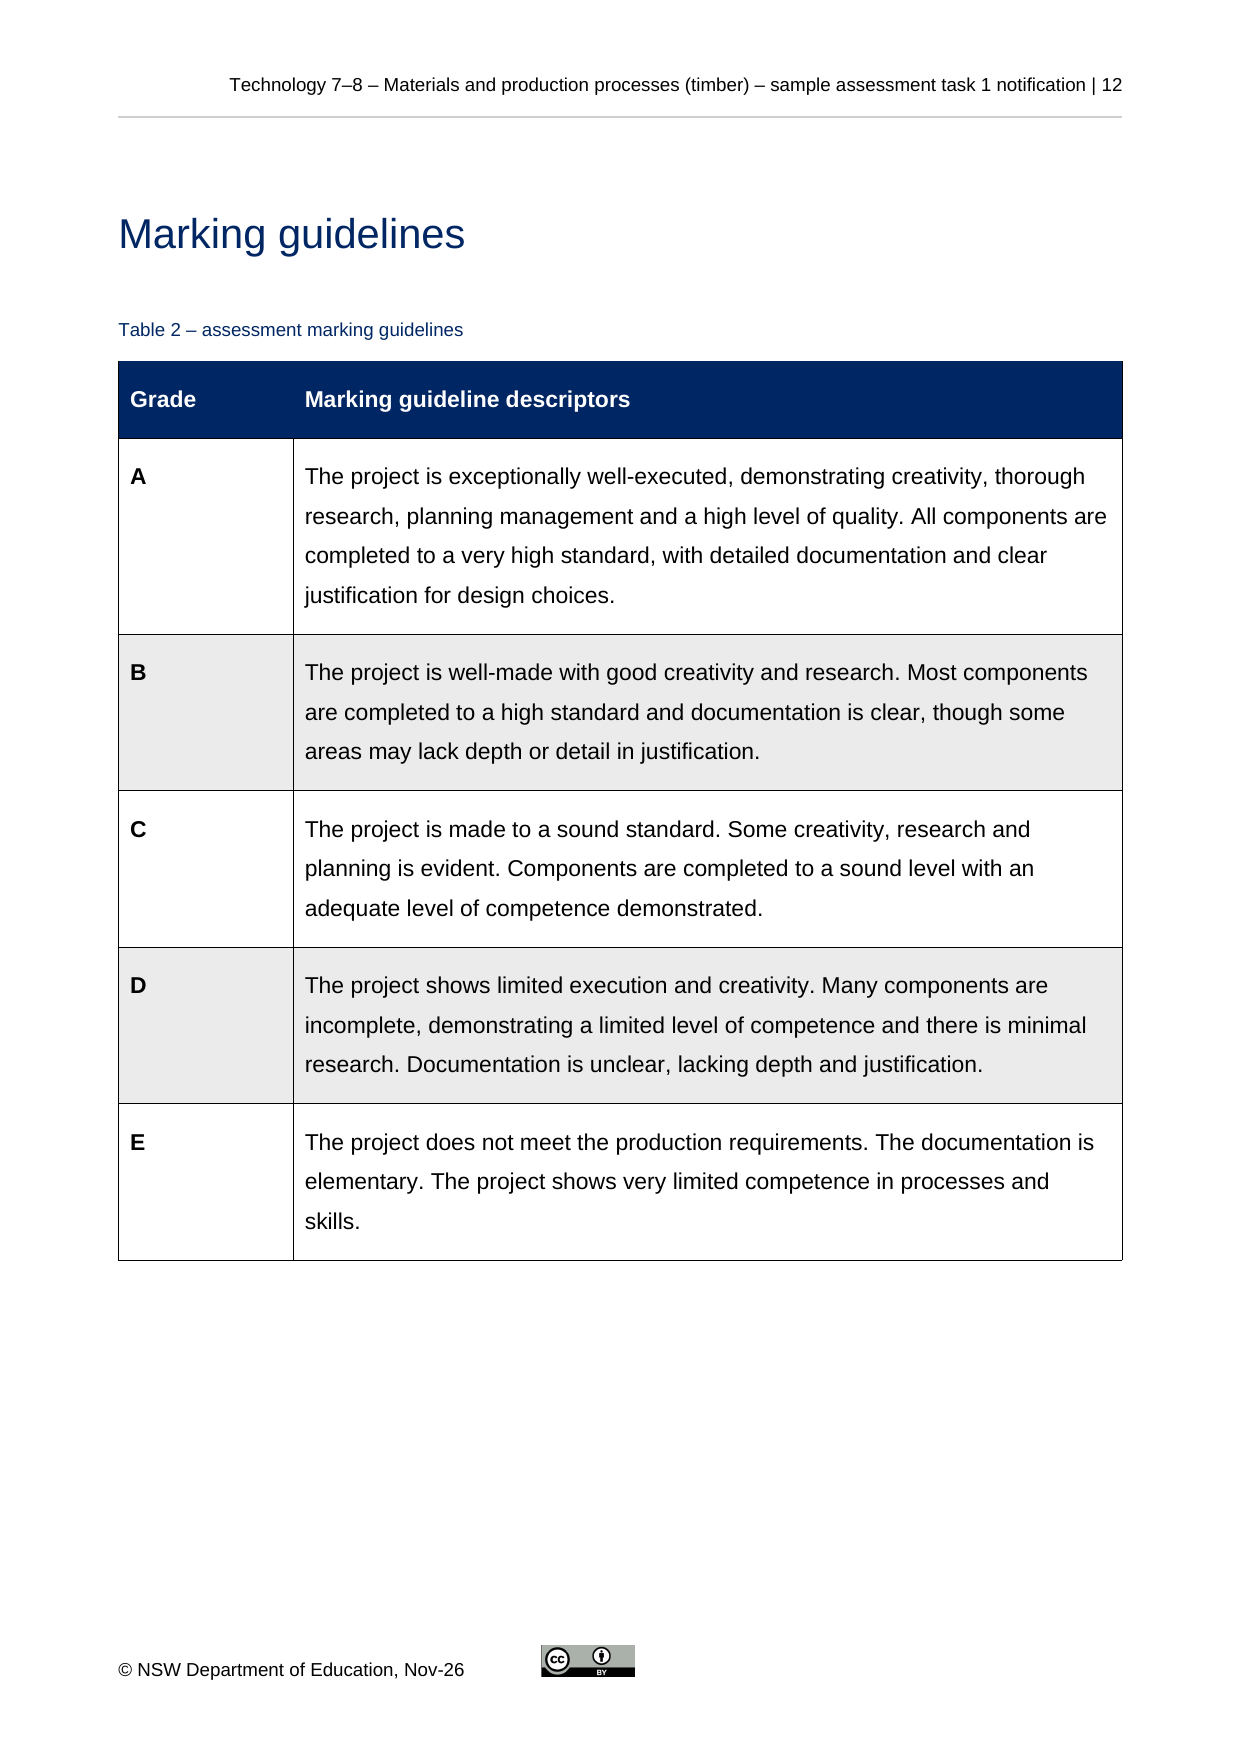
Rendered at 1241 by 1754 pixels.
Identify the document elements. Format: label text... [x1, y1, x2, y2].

table_cell The project shows limited execution and creativity. Many components are incomplete, demonstrating a limited level of competence and there is minimal research. Documentation is unclear, lacking depth and justification. [294, 948, 1122, 1103]
table_cell The project is well-made with good creativity and research. Most components are completed to a high standard and documentation is clear, though some areas may lack depth or detail in justification. [294, 635, 1122, 790]
subtitle Marking guidelines [118, 209, 1122, 257]
table_cell D [119, 948, 293, 1103]
table_cell The project does not meet the production requirements. The documentation is elementary. The project shows very limited competence in processes and skills. [294, 1104, 1122, 1259]
picture [541, 1645, 635, 1677]
table_cell The project is exceptionally well-executed, demonstrating creativity, thorough research, planning management and a high level of quality. All components are completed to a very high standard, with detailed documentation and clear justification for design choices. [294, 439, 1122, 634]
table_header Grade [119, 361, 293, 438]
table_cell E [119, 1104, 293, 1259]
table_header Marking guideline descriptors [293, 361, 1122, 438]
table_cell B [119, 635, 293, 790]
table_cell C [119, 791, 293, 947]
text Table 2 – assessment marking guidelines [118, 318, 1122, 340]
table_cell A [119, 439, 293, 634]
table_cell The project is made to a sound standard. Some creativity, research and planning is evident. Components are completed to a sound level with an adequate level of competence demonstrated. [294, 791, 1122, 947]
